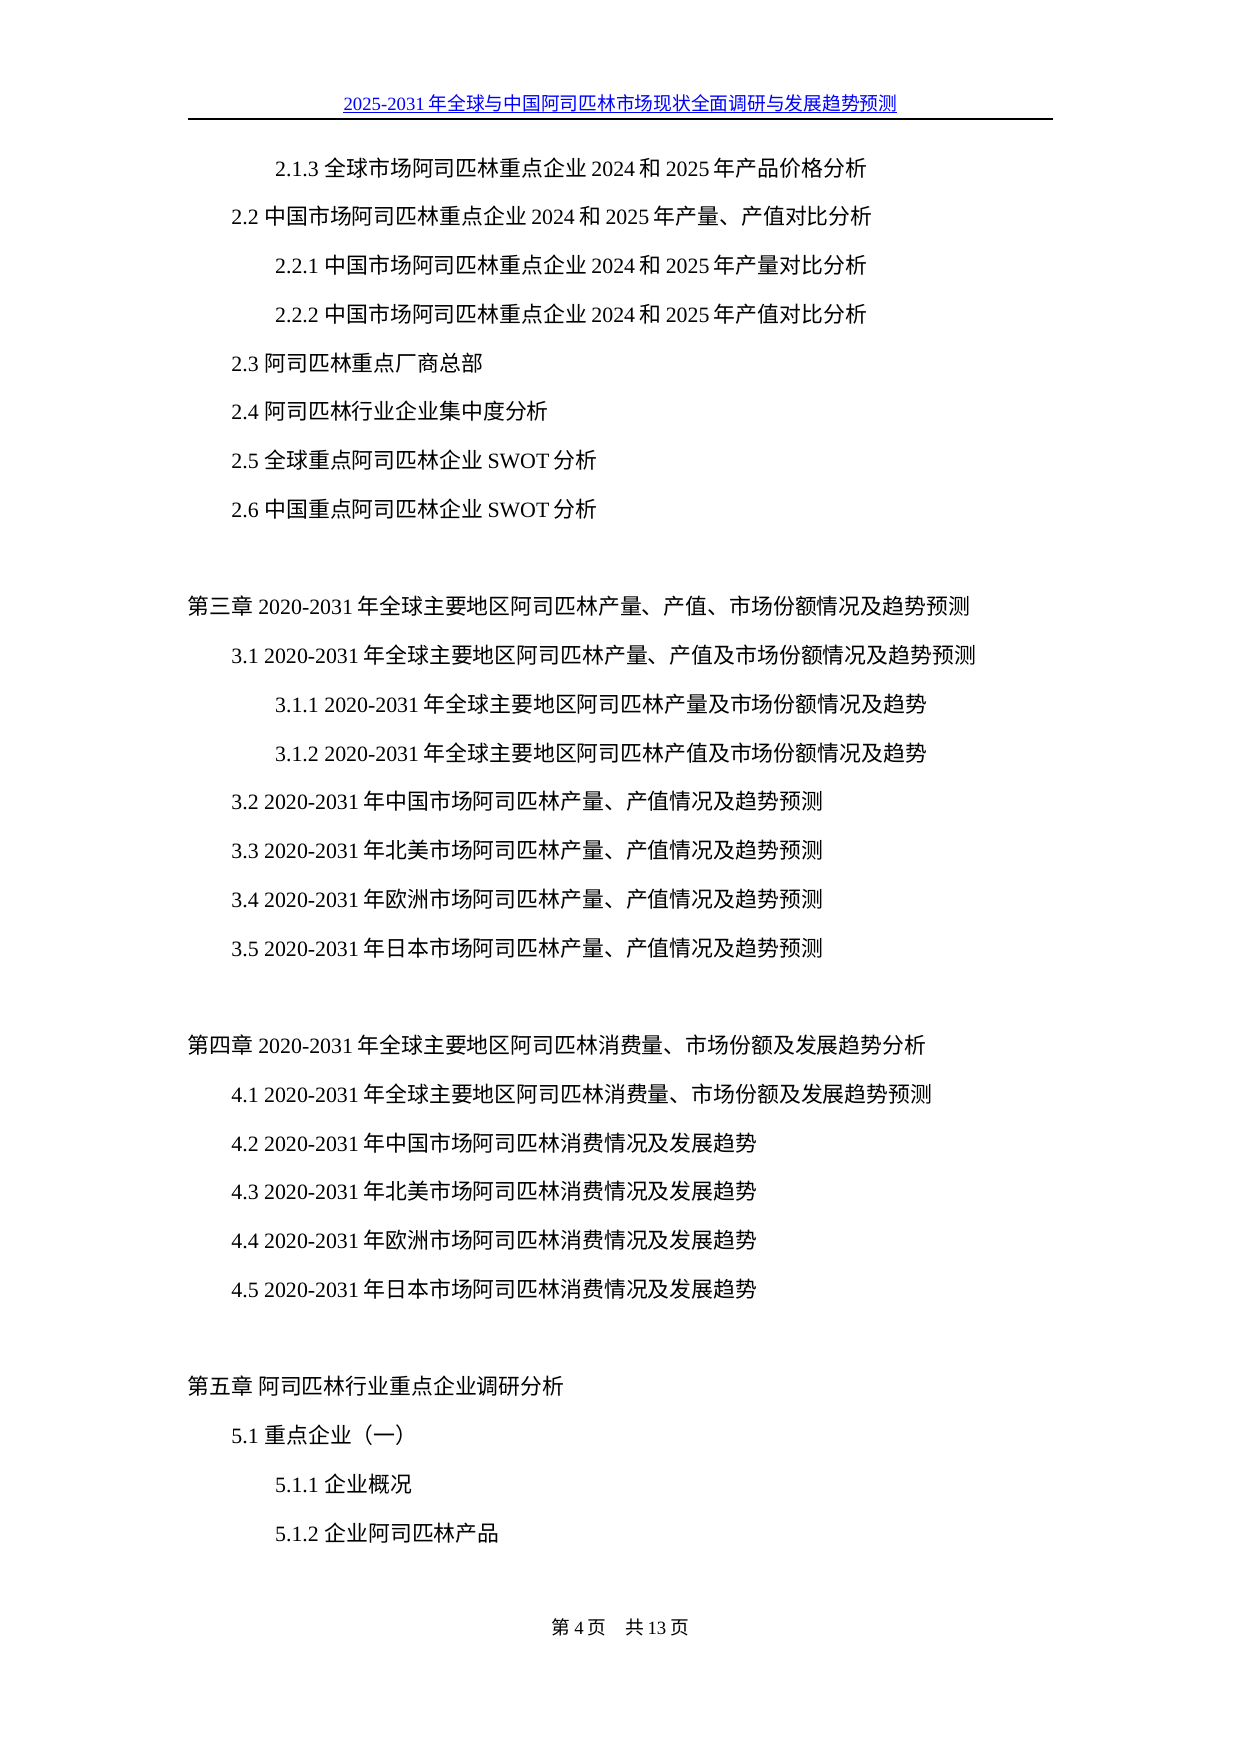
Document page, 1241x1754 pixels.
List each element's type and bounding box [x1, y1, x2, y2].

text [187, 150, 1053, 1548]
